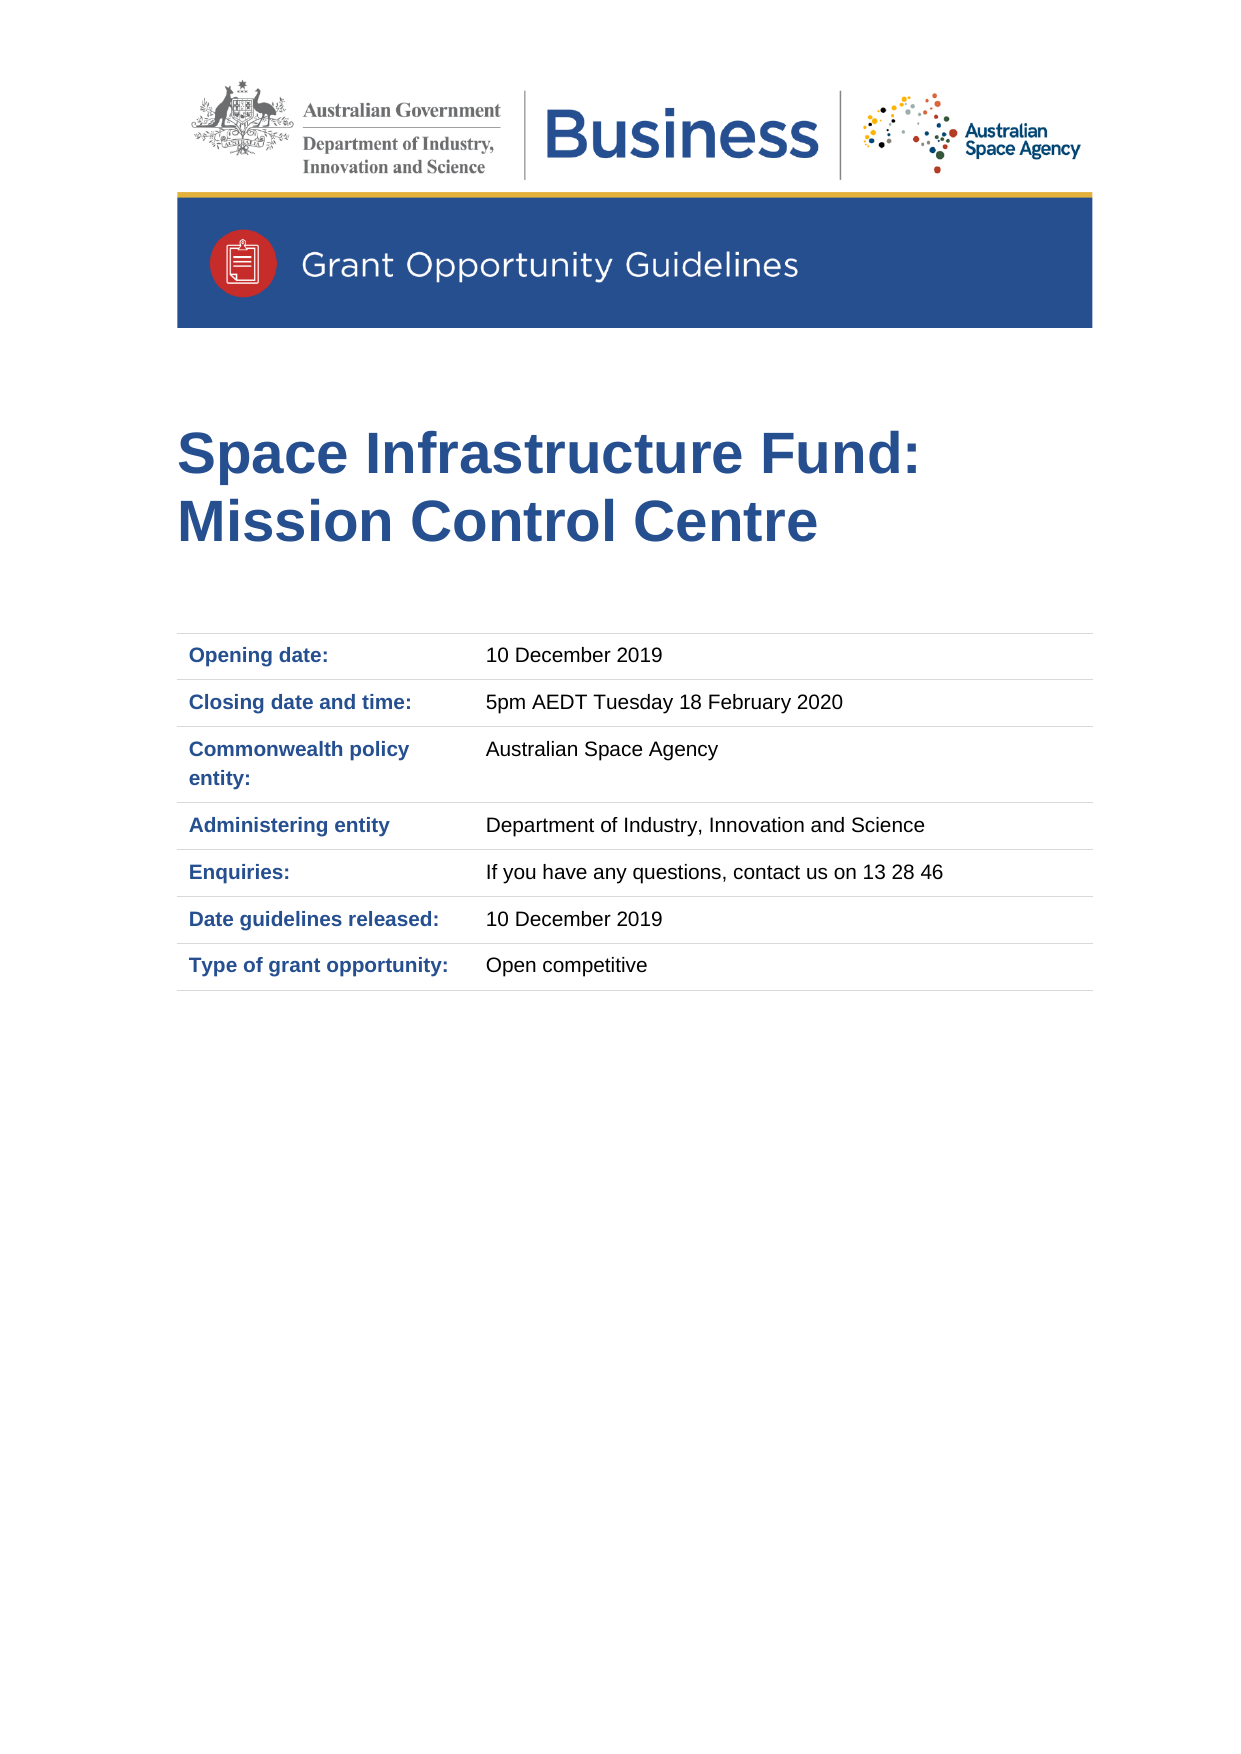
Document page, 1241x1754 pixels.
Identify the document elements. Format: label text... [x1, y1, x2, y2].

table_cell 10 December 2019 [474, 897, 1093, 943]
picture [177, 78, 1093, 328]
table_cell Enquiries: [177, 850, 474, 896]
table_cell Administering entity [177, 803, 474, 849]
table_header 10 December 2019 [474, 634, 1093, 679]
table_cell Date guidelines released: [177, 897, 474, 943]
table_cell Open competitive [474, 944, 1093, 990]
table_cell Department of Industry, Innovation and Science [474, 803, 1093, 849]
table_cell Closing date and time: [177, 680, 474, 726]
table_cell If you have any questions, contact us on 13 28 46 [474, 850, 1093, 896]
table_cell 5pm AEDT Tuesday 18 February 2020 [474, 680, 1093, 726]
table_cell Australian Space Agency [474, 727, 1093, 802]
table_cell Type of grant opportunity: [177, 944, 474, 990]
subtitle Space Infrastructure Fund: Mission Control Centre [177, 419, 1092, 553]
table_header Opening date: [177, 634, 474, 679]
table_cell Commonwealth policy entity: [177, 727, 474, 802]
